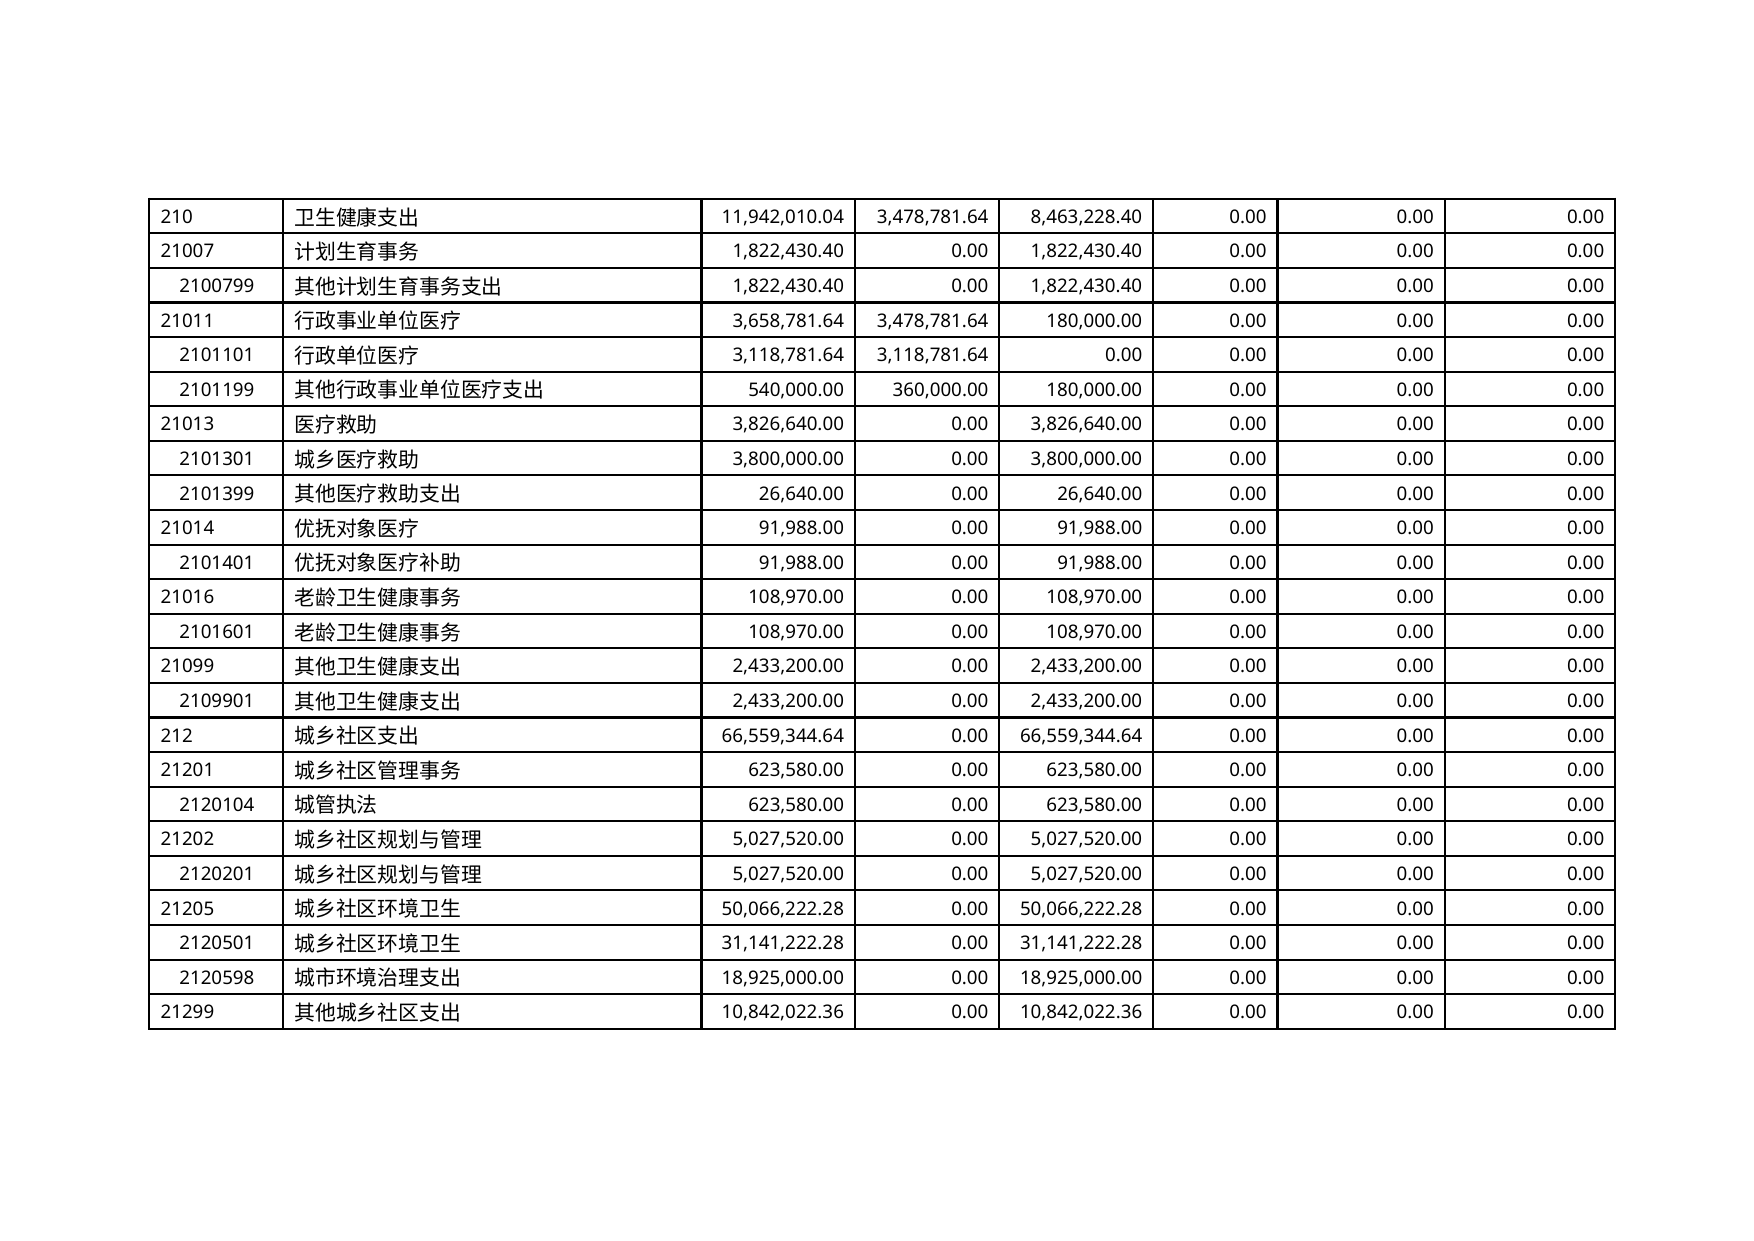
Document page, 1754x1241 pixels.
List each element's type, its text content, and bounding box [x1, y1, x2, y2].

table_cell 2101301 [150, 442, 282, 474]
table_cell 0.00 [1279, 511, 1444, 543]
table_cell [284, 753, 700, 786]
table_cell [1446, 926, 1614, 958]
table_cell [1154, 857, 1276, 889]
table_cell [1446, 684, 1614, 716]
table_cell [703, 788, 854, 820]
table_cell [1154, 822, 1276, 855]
table_cell 2101399 [150, 476, 282, 509]
table_cell 21014 [150, 511, 282, 543]
table_cell 0.00 [1446, 511, 1614, 543]
table_cell 3,826,640.00 [1000, 407, 1152, 440]
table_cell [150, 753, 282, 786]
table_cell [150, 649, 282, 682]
table_cell 0.00 [1446, 373, 1614, 405]
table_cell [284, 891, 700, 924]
table_cell 21013 [150, 407, 282, 440]
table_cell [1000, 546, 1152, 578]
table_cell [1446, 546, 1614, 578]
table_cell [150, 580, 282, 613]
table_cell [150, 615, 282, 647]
table_cell 0.00 [1154, 338, 1276, 371]
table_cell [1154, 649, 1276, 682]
table_cell 91,988.00 [1000, 511, 1152, 543]
table_cell 0.00 [1446, 338, 1614, 371]
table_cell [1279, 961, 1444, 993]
table_cell 0.00 [1154, 476, 1276, 509]
table_cell 210 [150, 200, 282, 232]
table_cell 0.00 [1279, 476, 1444, 509]
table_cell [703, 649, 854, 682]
table_cell 3,118,781.64 [856, 338, 998, 371]
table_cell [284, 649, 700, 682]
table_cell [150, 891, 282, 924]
table_cell 3,658,781.64 [703, 304, 854, 336]
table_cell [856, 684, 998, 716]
table_cell 3,800,000.00 [1000, 442, 1152, 474]
table_cell 1,822,430.40 [1000, 234, 1152, 267]
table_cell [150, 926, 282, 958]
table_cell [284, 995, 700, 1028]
table_cell 3,478,781.64 [856, 200, 998, 232]
table_cell 0.00 [1279, 407, 1444, 440]
table_cell 0.00 [1446, 476, 1614, 509]
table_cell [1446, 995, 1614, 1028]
table_cell 0.00 [1154, 269, 1276, 301]
table_cell 0.00 [856, 511, 998, 543]
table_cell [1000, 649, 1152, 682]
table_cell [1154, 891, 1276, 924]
table_cell 0.00 [1154, 234, 1276, 267]
table_cell 21011 [150, 304, 282, 336]
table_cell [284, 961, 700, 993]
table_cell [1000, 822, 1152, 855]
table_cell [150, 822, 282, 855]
table_cell 1,822,430.40 [703, 234, 854, 267]
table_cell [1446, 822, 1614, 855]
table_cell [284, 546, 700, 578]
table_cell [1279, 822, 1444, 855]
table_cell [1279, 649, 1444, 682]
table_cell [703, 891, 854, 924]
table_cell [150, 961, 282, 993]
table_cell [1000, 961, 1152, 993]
table_cell 180,000.00 [1000, 304, 1152, 336]
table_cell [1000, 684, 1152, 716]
table_cell 其他行政事业单位医疗支出 [284, 373, 700, 405]
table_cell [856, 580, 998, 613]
table_cell 行政单位医疗 [284, 338, 700, 371]
table_cell 3,478,781.64 [856, 304, 998, 336]
table_cell 21007 [150, 234, 282, 267]
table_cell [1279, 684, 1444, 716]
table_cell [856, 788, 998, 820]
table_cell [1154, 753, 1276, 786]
table_cell 8,463,228.40 [1000, 200, 1152, 232]
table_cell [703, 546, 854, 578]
table_cell 3,118,781.64 [703, 338, 854, 371]
table_cell 0.00 [1154, 442, 1276, 474]
table_cell 0.00 [1154, 373, 1276, 405]
table_cell 2101401 [150, 546, 282, 578]
table_cell 0.00 [1279, 269, 1444, 301]
table_cell 卫生健康支出 [284, 200, 700, 232]
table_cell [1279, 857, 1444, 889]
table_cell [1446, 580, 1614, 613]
table_cell 91,988.00 [703, 511, 854, 543]
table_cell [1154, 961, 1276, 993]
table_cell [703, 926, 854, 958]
table_cell 0.00 [1279, 234, 1444, 267]
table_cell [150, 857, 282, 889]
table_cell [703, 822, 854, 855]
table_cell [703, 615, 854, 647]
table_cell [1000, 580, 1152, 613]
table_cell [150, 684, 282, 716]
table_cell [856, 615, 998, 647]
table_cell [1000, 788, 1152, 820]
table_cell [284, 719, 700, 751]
table_cell 3,826,640.00 [703, 407, 854, 440]
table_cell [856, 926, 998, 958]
table_cell 2101199 [150, 373, 282, 405]
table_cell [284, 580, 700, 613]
table_cell 0.00 [1446, 442, 1614, 474]
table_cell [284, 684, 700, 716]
table_cell 0.00 [1446, 304, 1614, 336]
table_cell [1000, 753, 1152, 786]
table_cell 0.00 [1279, 442, 1444, 474]
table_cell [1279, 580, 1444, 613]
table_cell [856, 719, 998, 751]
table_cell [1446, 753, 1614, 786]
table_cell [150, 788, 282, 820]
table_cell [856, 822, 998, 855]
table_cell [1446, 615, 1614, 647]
table_cell 0.00 [1000, 338, 1152, 371]
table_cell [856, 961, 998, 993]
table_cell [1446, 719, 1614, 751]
table_cell 行政事业单位医疗 [284, 304, 700, 336]
table_cell 城乡医疗救助 [284, 442, 700, 474]
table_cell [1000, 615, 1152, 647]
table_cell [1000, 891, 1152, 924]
table_cell 2101101 [150, 338, 282, 371]
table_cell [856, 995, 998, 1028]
table_cell 3,800,000.00 [703, 442, 854, 474]
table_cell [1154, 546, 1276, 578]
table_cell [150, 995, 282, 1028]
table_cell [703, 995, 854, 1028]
table_cell 0.00 [1154, 200, 1276, 232]
table_cell 0.00 [1279, 200, 1444, 232]
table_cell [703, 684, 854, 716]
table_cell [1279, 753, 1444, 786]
table_cell 0.00 [856, 407, 998, 440]
table_cell 0.00 [856, 442, 998, 474]
table_cell 0.00 [1154, 407, 1276, 440]
table_cell 0.00 [1446, 407, 1614, 440]
table_cell 26,640.00 [703, 476, 854, 509]
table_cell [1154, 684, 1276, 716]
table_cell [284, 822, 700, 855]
table_cell 0.00 [856, 234, 998, 267]
table_cell 26,640.00 [1000, 476, 1152, 509]
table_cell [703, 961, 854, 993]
table_cell 优抚对象医疗 [284, 511, 700, 543]
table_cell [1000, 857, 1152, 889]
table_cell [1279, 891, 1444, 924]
table_cell 0.00 [1154, 511, 1276, 543]
table_cell 0.00 [1279, 373, 1444, 405]
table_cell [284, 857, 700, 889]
table_cell 医疗救助 [284, 407, 700, 440]
table_cell 360,000.00 [856, 373, 998, 405]
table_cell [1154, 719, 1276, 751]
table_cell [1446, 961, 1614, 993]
table_cell 0.00 [856, 269, 998, 301]
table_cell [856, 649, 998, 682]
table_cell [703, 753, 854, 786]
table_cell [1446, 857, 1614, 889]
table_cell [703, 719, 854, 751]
table_cell 0.00 [1279, 304, 1444, 336]
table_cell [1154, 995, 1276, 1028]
table_cell 0.00 [1446, 200, 1614, 232]
table_cell 180,000.00 [1000, 373, 1152, 405]
table_cell 0.00 [1279, 338, 1444, 371]
table_cell 其他医疗救助支出 [284, 476, 700, 509]
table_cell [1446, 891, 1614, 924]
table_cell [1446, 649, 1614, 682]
table_cell 540,000.00 [703, 373, 854, 405]
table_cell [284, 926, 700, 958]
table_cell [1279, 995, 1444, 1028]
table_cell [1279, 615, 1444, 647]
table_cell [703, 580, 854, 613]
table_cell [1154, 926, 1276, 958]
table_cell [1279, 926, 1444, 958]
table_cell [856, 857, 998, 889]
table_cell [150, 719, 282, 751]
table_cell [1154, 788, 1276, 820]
table_cell 11,942,010.04 [703, 200, 854, 232]
table_cell 1,822,430.40 [1000, 269, 1152, 301]
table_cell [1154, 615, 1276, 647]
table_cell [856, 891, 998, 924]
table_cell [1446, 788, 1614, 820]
table_cell 0.00 [1446, 234, 1614, 267]
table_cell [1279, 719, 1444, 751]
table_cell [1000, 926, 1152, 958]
table_cell 计划生育事务 [284, 234, 700, 267]
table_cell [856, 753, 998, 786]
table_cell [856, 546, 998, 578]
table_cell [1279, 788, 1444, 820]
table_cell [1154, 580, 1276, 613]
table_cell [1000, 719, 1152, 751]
table_cell 0.00 [1446, 269, 1614, 301]
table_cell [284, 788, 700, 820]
table_cell 2100799 [150, 269, 282, 301]
table_cell 1,822,430.40 [703, 269, 854, 301]
table_cell 0.00 [856, 476, 998, 509]
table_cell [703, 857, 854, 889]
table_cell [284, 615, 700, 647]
table_cell 0.00 [1154, 304, 1276, 336]
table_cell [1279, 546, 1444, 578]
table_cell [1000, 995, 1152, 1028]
table_cell 其他计划生育事务支出 [284, 269, 700, 301]
